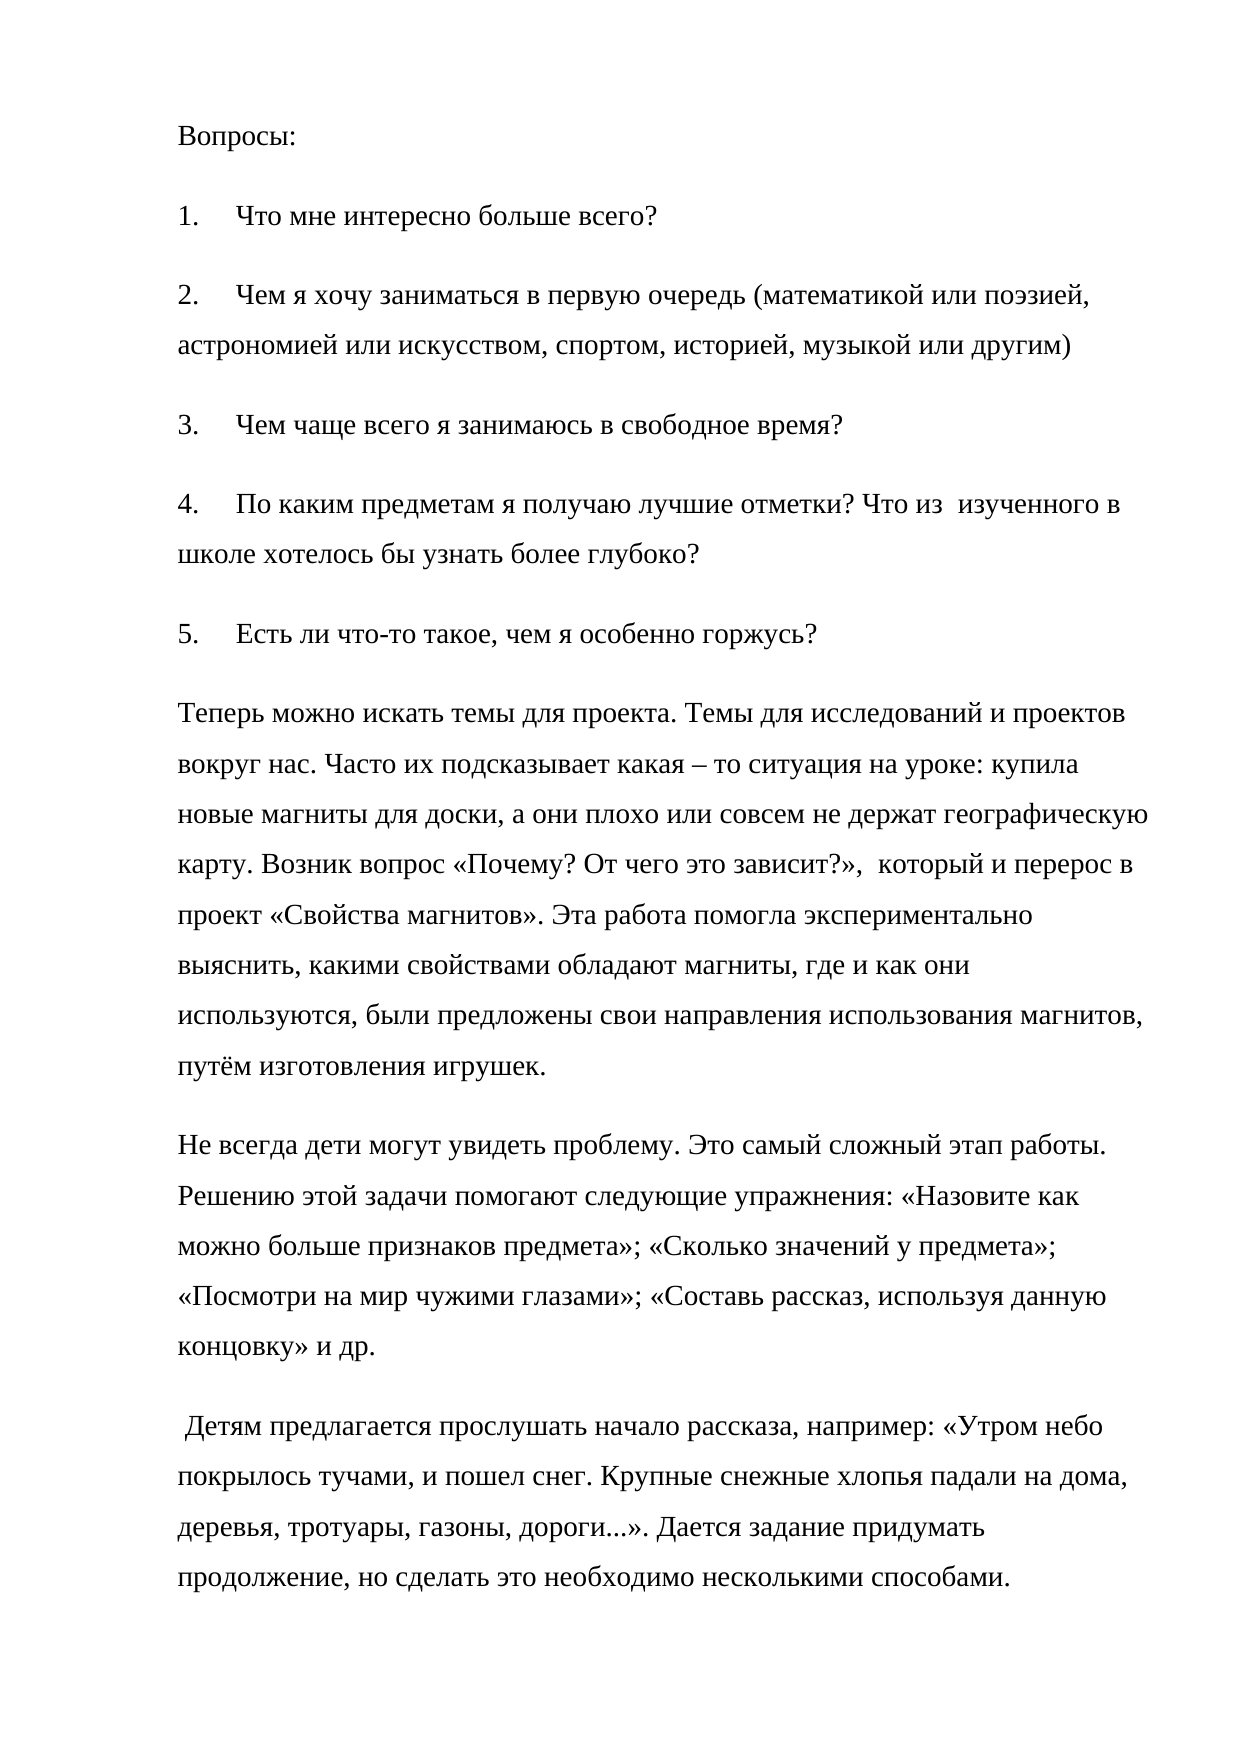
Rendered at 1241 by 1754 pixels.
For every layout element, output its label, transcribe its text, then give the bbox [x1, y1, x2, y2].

text 4. По каким предметам я получаю лучшие отметки? Что из изученного в школе хотелось бы узнать более глубоко? [177, 486, 1152, 570]
text Не всегда дети могут увидеть проблему. Это самый сложный этап работы. Решению этой задачи помогают следующие упражнения: «Назовите как можно больше признаков предмета»; «Сколько значений у предмета»; «Посмотри на мир чужими глазами»; «Составь рассказ, используя данную концовку» и др. [177, 1127, 1152, 1362]
text 3. Чем чаще всего я занимаюсь в свободное время? [177, 407, 1152, 440]
text Вопросы: [177, 118, 1152, 152]
text Теперь можно искать темы для проекта. Темы для исследований и проектов вокруг нас. Часто их подсказывает какая – то ситуация на уроке: купила новые магниты для доски, а они плохо или совсем не держат географическую карту. Возник вопрос «Почему? От чего это зависит?», который и перерос в проект «Свойства магнитов». Эта работа помогла экспериментально выяснить, какими свойствами обладают магниты, где и как они используются, были предложены свои направления использования магнитов, путём изготовления игрушек. [177, 696, 1152, 1081]
text 5. Есть ли что-то такое, чем я особенно горжусь? [177, 616, 1152, 650]
text 1. Что мне интересно больше всего? [177, 198, 1152, 231]
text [177, 1408, 1152, 1592]
text 2. Чем я хочу заниматься в первую очередь (математикой или поэзией, астрономией или искусством, спортом, историей, музыкой или другим) [177, 277, 1152, 361]
